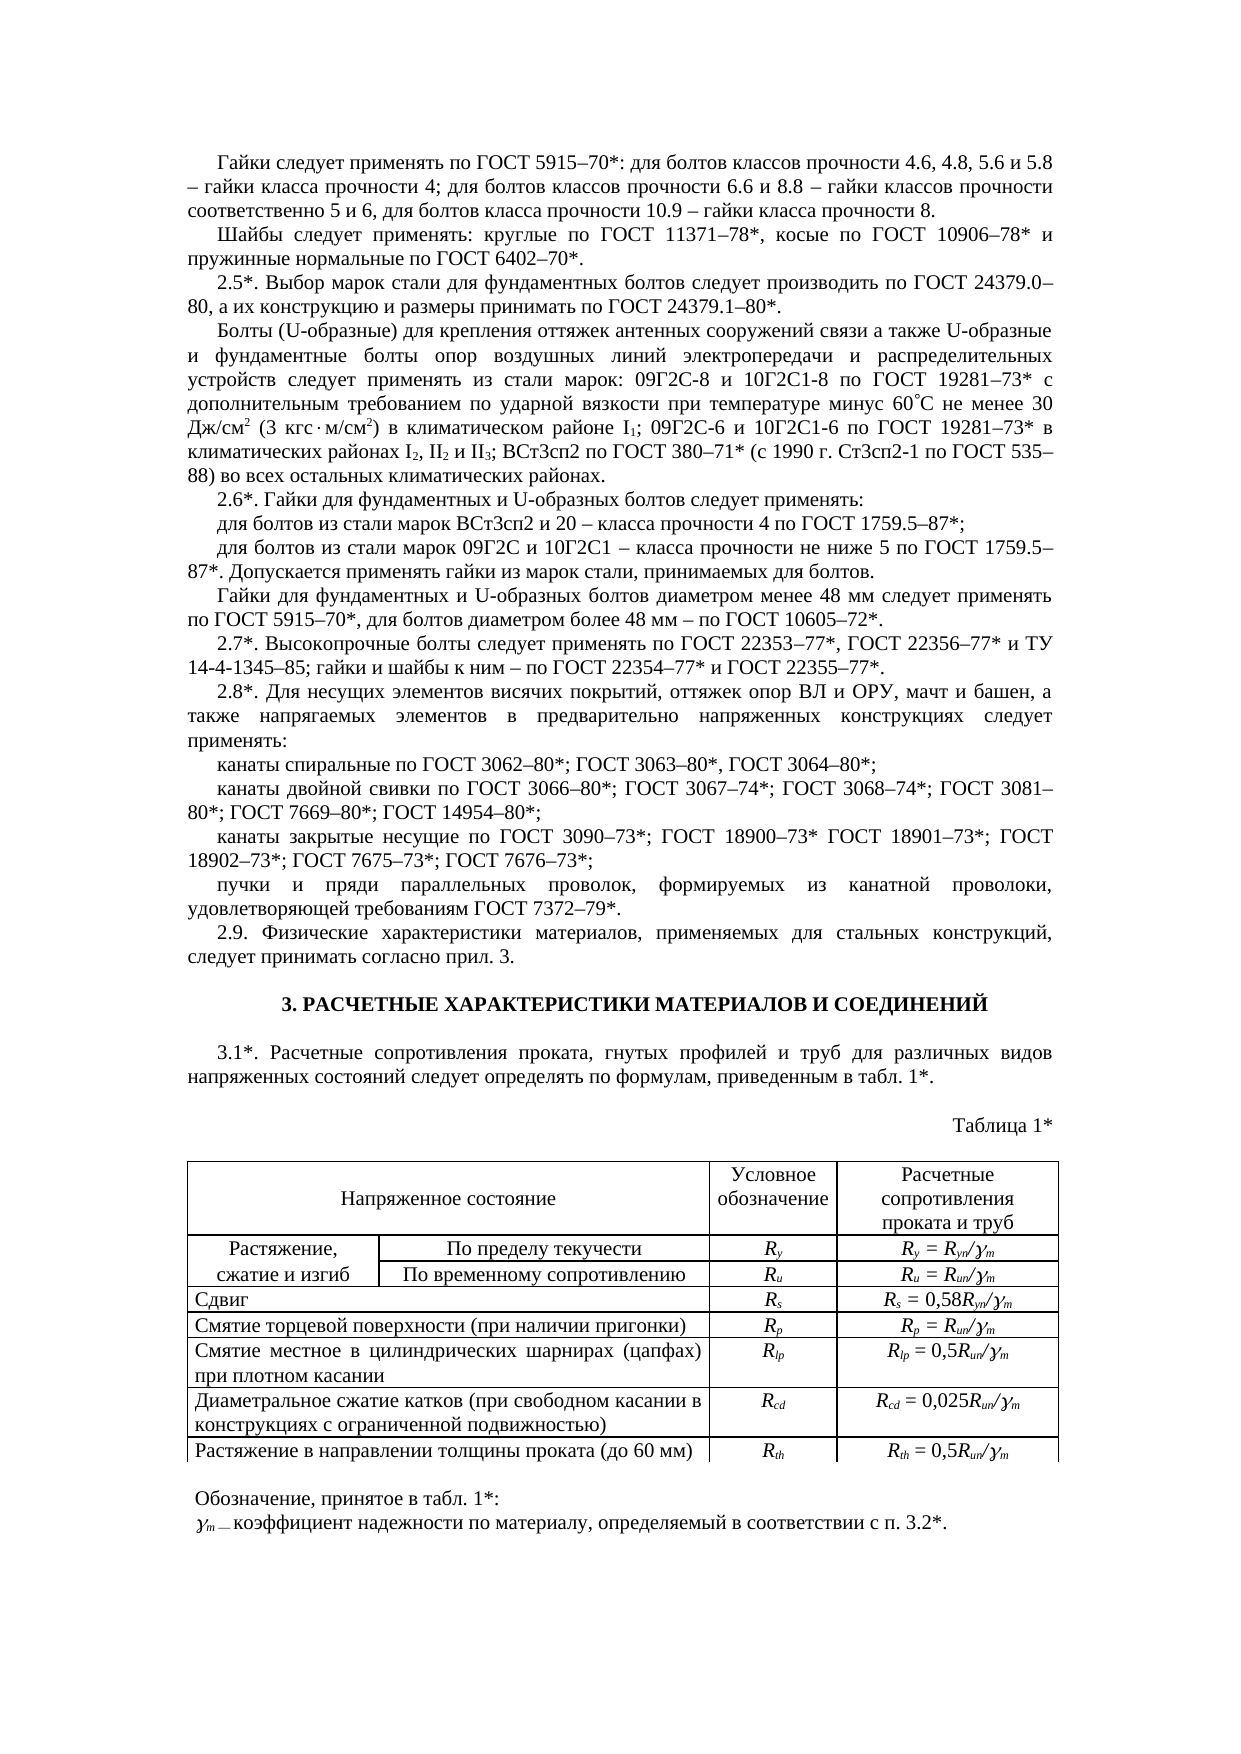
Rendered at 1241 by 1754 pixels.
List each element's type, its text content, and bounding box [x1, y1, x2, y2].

table_cell Rlp [710, 1338, 836, 1387]
text 2.8*. Для несущих элементов висячих покрытий, оттяжек опор ВЛ и ОРУ, мачт и башен, а также напрягаемых элементов в предварительно напряженных конструкциях следует применять: [187, 679, 1053, 752]
table_cell m коэффициент надежности по материалу, определяемый в соответствии с п. 3.2*. [187, 1510, 1058, 1534]
table_cell Ry [710, 1236, 836, 1260]
text пучки и пряди параллельных проволок, формируемых из канатной проволоки, удовлетворяющей требованиям ГОСТ 737279*. [187, 872, 1053, 920]
table_cell Rlp = 0,5Run/m [838, 1338, 1058, 1387]
table_cell По временному сопротивлению [380, 1262, 709, 1286]
table_cell Диаметральное сжатие катков (при свободном касании в конструкциях с ограниченной подвижностью) [188, 1388, 709, 1436]
text Таблица 1* [187, 1112, 1053, 1137]
text для болтов из стали марок ВСт3сп2 и 20 класса прочности 4 по ГОСТ 1759.587*; [187, 511, 1053, 535]
text 2.6*. Гайки для фундаментных и U-образных болтов следует применять: [187, 487, 1053, 511]
table_header Условное обозначение [710, 1162, 836, 1234]
text канаты спиральные по ГОСТ 306280*; ГОСТ 306380*, ГОСТ 306480*; [187, 752, 1053, 776]
text канаты закрытые несущие по ГОСТ 309073*; ГОСТ 1890073* ГОСТ 1890173*; ГОСТ 1890273*; ГОСТ 767573*; ГОСТ 767673*; [187, 824, 1053, 872]
text 2.9. Физические характеристики материалов, применяемых для стальных конструкций, следует принимать согласно прил. 3. [187, 920, 1053, 968]
text Гайки для фундаментных и U-образных болтов диаметром менее 48 мм следует применять по ГОСТ 591570*, для болтов диаметром более 48 мм по ГОСТ 1060572*. [187, 583, 1053, 631]
table_cell Rcd = 0,025Run/m [838, 1388, 1058, 1436]
table_cell Растяжение в направлении толщины проката (до 60 мм) [188, 1438, 709, 1462]
text канаты двойной свивки по ГОСТ 306680*; ГОСТ 306774*; ГОСТ 306874*; ГОСТ 308180*; ГОСТ 766980*; ГОСТ 1495480*; [187, 776, 1053, 824]
text 2.7*. Высокопрочные болты следует применять по ГОСТ 2235377*, ГОСТ 2235677* и ТУ 14-4-134585; гайки и шайбы к ним по ГОСТ 2235477* и ГОСТ 2235577*. [187, 631, 1053, 679]
text Гайки следует применять по ГОСТ 591570*: для болтов классов прочности 4.6, 4.8, 5.6 и 5.8 гайки класса прочности 4; для болтов классов прочности 6.6 и 8.8 гайки классов прочности соответственно 5 и 6, для болтов класса прочности 10.9 гайки класса прочности 8. [187, 150, 1053, 222]
table_cell Rth [710, 1438, 836, 1462]
table_cell Rs [710, 1287, 836, 1311]
table_cell Ru = Run/m [838, 1262, 1058, 1286]
table_header Расчетные сопротивления проката и труб [838, 1162, 1058, 1234]
table_cell Смятие местное в цилиндрических шарнирах (цапфах) при плотном касании [188, 1338, 709, 1387]
text для болтов из стали марок 09Г2С и 10Г2С1 класса прочности не ниже 5 по ГОСТ 1759.587*. Допускается применять гайки из марок стали, принимаемых для болтов. [187, 535, 1053, 583]
table_cell Rp [710, 1313, 836, 1337]
table_cell Сдвиг [188, 1287, 709, 1311]
table_cell По пределу текучести [380, 1236, 709, 1260]
table_cell Смятие торцевой поверхности (при наличии пригонки) [188, 1313, 709, 1337]
text 3.1*. Расчетные сопротивления проката, гнутых профилей и труб для различных видов напряженных состояний следует определять по формулам, приведенным в табл. 1*. [187, 1040, 1053, 1088]
text Шайбы следует применять: круглые по ГОСТ 1137178*, косые по ГОСТ 1090678* и пружинные нормальные по ГОСТ 640270*. [187, 222, 1053, 270]
text 2.5*. Выбор марок стали для фундаментных болтов следует производить по ГОСТ 24379.080, а их конструкцию и размеры принимать по ГОСТ 24379.180*. [187, 270, 1053, 318]
table_cell Rcd [710, 1388, 836, 1436]
table_cell Rp = Run/m [838, 1313, 1058, 1337]
table_cell Rs = 0,58Ryn/m [838, 1287, 1058, 1311]
table_cell Обозначение, принятое в табл. 1*: [187, 1462, 1058, 1510]
table_cell Ry = Ryn/m [838, 1236, 1058, 1260]
table_cell сжатие и изгиб [188, 1260, 378, 1286]
table_cell Ru [710, 1262, 836, 1286]
subtitle 3. РАСЧЕТНЫЕ ХАРАКТЕРИСТИКИ МАТЕРИАЛОВ И СОЕДИНЕНИЙ [187, 992, 1053, 1016]
table_cell Rth = 0,5Run/m [838, 1438, 1058, 1462]
table_header Напряженное состояние [188, 1162, 709, 1234]
table_cell Растяжение, [188, 1236, 378, 1260]
text Болты (U-образные) для крепления оттяжек антенных сооружений связи а также U-образные и фундаментные болты опор воздушных линий электропередачи и распределительных устройств следует применять из стали марок: 09Г2С-8 и 10Г2С1-8 по ГОСТ 1928173* с дополнительным требованием по ударной вязкости при температуре минус 60С не менее 30 Дж/см2 (3 кгсм/см2) в климатическом районе I1; 09Г2С-6 и 10Г2С1-6 по ГОСТ 1928173* в климатических районах I2, II2 и II3; ВСт3сп2 по ГОСТ 38071* (с 1990 г. Ст3сп2-1 по ГОСТ 53588) во всех остальных климатических районах. [187, 318, 1053, 487]
